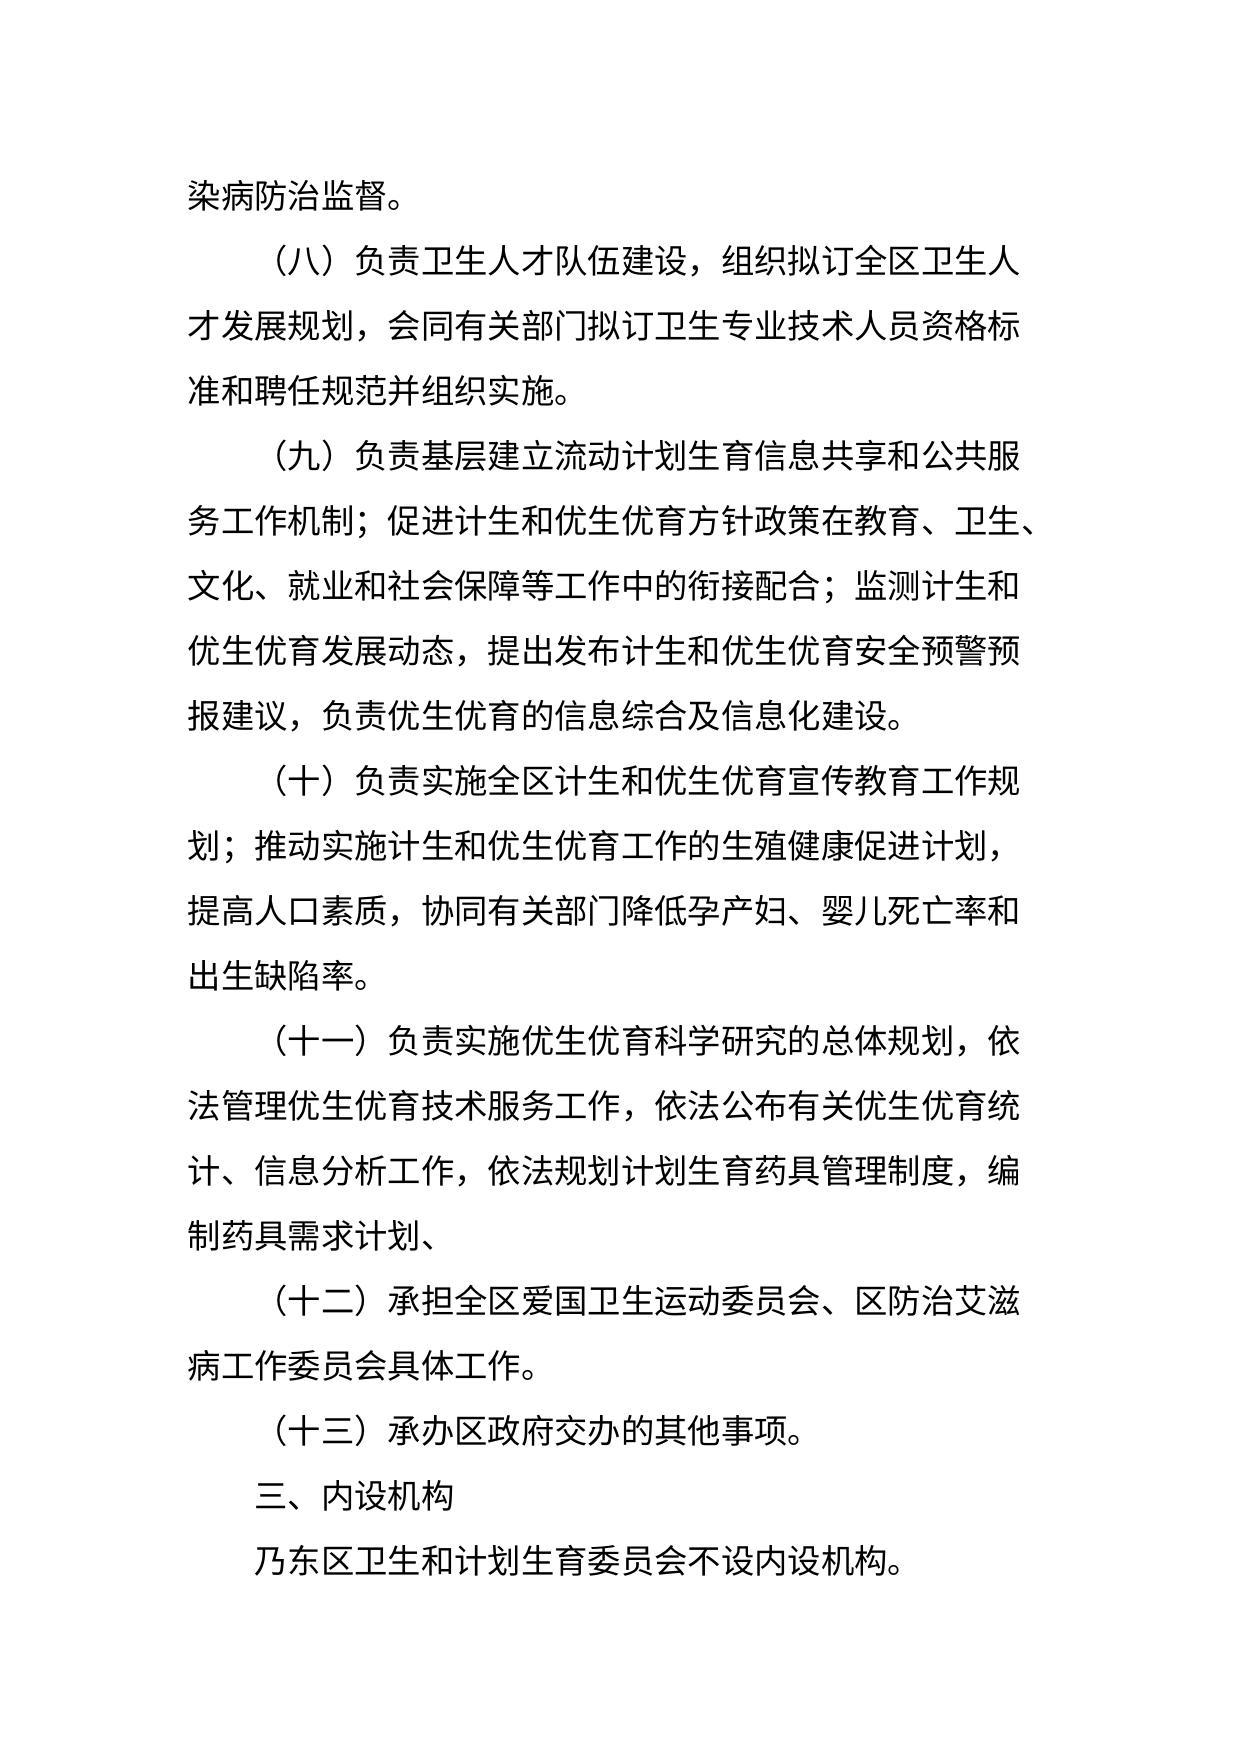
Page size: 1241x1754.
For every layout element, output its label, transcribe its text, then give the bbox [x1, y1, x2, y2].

text （八）负责卫生人才队伍建设，组织拟订全区卫生人才发展规划，会同有关部门拟订卫生专业技术人员资格标准和聘任规范并组织实施。 [187, 227, 1053, 422]
text （十二）承担全区爱国卫生运动委员会、区防治艾滋病工作委员会具体工作。 [187, 1267, 1053, 1397]
text （十）负责实施全区计生和优生优育宣传教育工作规划；推动实施计生和优生优育工作的生殖健康促进计划，提高人口素质，协同有关部门降低孕产妇、婴儿死亡率和出生缺陷率。 [187, 747, 1053, 1007]
text 三、内设机构 [187, 1462, 1053, 1527]
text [187, 162, 1053, 227]
text （十三）承办区政府交办的其他事项。 [187, 1397, 1053, 1462]
text （九）负责基层建立流动计划生育信息共享和公共服务工作机制；促进计生和优生优育方针政策在教育、卫生、文化、就业和社会保障等工作中的衔接配合；监测计生和优生优育发展动态，提出发布计生和优生优育安全预警预报建议，负责优生优育的信息综合及信息化建设。 [187, 422, 1053, 747]
text （十一）负责实施优生优育科学研究的总体规划，依法管理优生优育技术服务工作，依法公布有关优生优育统计、信息分析工作，依法规划计划生育药具管理制度，编制药具需求计划、 [187, 1007, 1053, 1267]
text 乃东区卫生和计划生育委员会不设内设机构。 [187, 1527, 1053, 1592]
